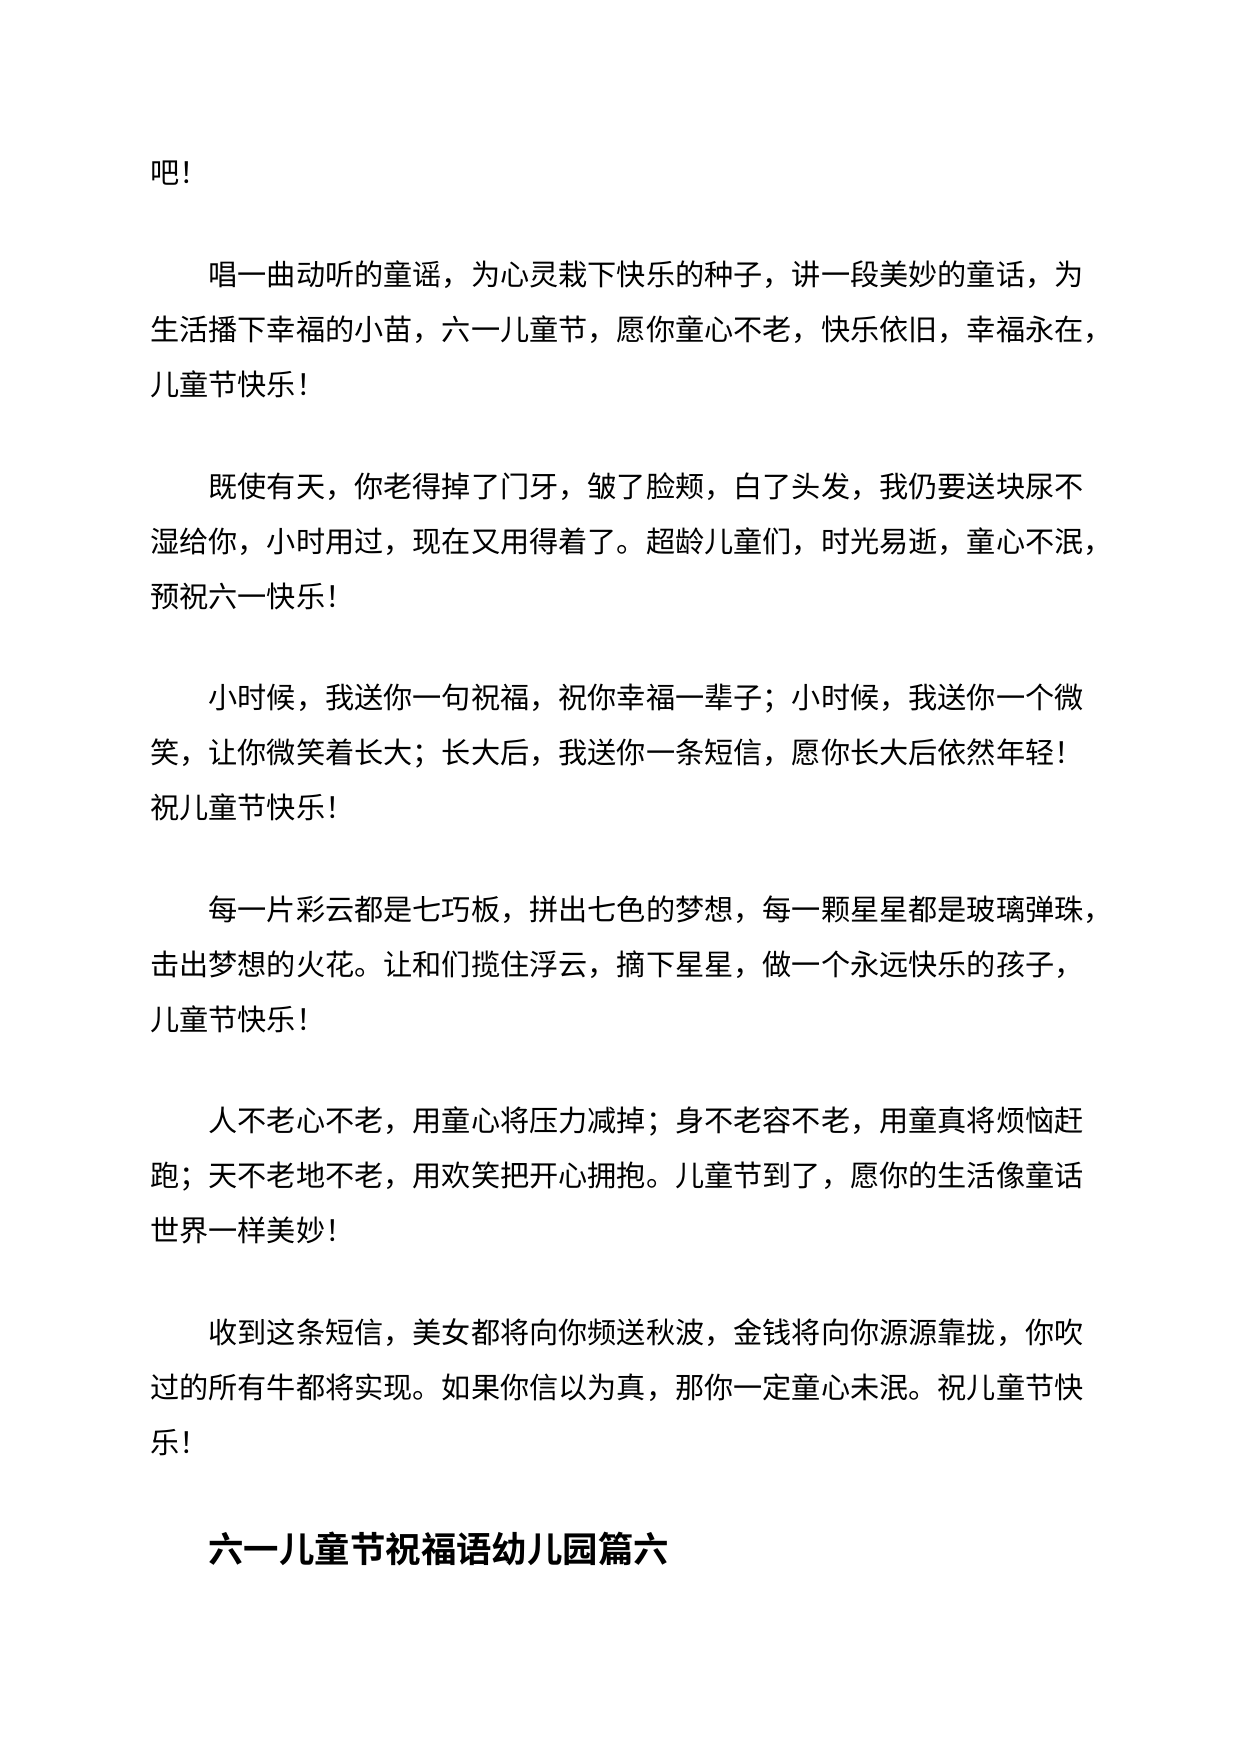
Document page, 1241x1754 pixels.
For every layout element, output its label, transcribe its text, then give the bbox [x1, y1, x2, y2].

text 收到这条短信，美女都将向你频送秋波，金钱将向你源源靠拢，你吹过的所有牛都将实现。如果你信以为真，那你一定童心未泯。祝儿童节快乐！ [150, 1309, 1090, 1462]
text 小时候，我送你一句祝福，祝你幸福一辈子；小时候，我送你一个微笑，让你微笑着长大；长大后，我送你一条短信，愿你长大后依然年轻！祝儿童节快乐！ [150, 675, 1090, 827]
text 既使有天，你老得掉了门牙，皱了脸颊，白了头发，我仍要送块尿不湿给你，小时用过，现在又用得着了。超龄儿童们，时光易逝，童心不泯，预祝六一快乐！ [150, 463, 1090, 615]
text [150, 150, 1090, 192]
text 唱一曲动听的童谣，为心灵栽下快乐的种子，讲一段美妙的童话，为生活播下幸福的小苗，六一儿童节，愿你童心不老，快乐依旧，幸福永在，儿童节快乐！ [150, 252, 1090, 404]
text 每一片彩云都是七巧板，拼出七色的梦想，每一颗星星都是玻璃弹珠，击出梦想的火花。让和们揽住浮云，摘下星星，做一个永远快乐的孩子，儿童节快乐！ [150, 886, 1090, 1038]
text 人不老心不老，用童心将压力减掉；身不老容不老，用童真将烦恼赶跑；天不老地不老，用欢笑把开心拥抱。儿童节到了，愿你的生活像童话世界一样美妙！ [150, 1098, 1090, 1250]
text 六一儿童节祝福语幼儿园篇六 [150, 1521, 1090, 1572]
